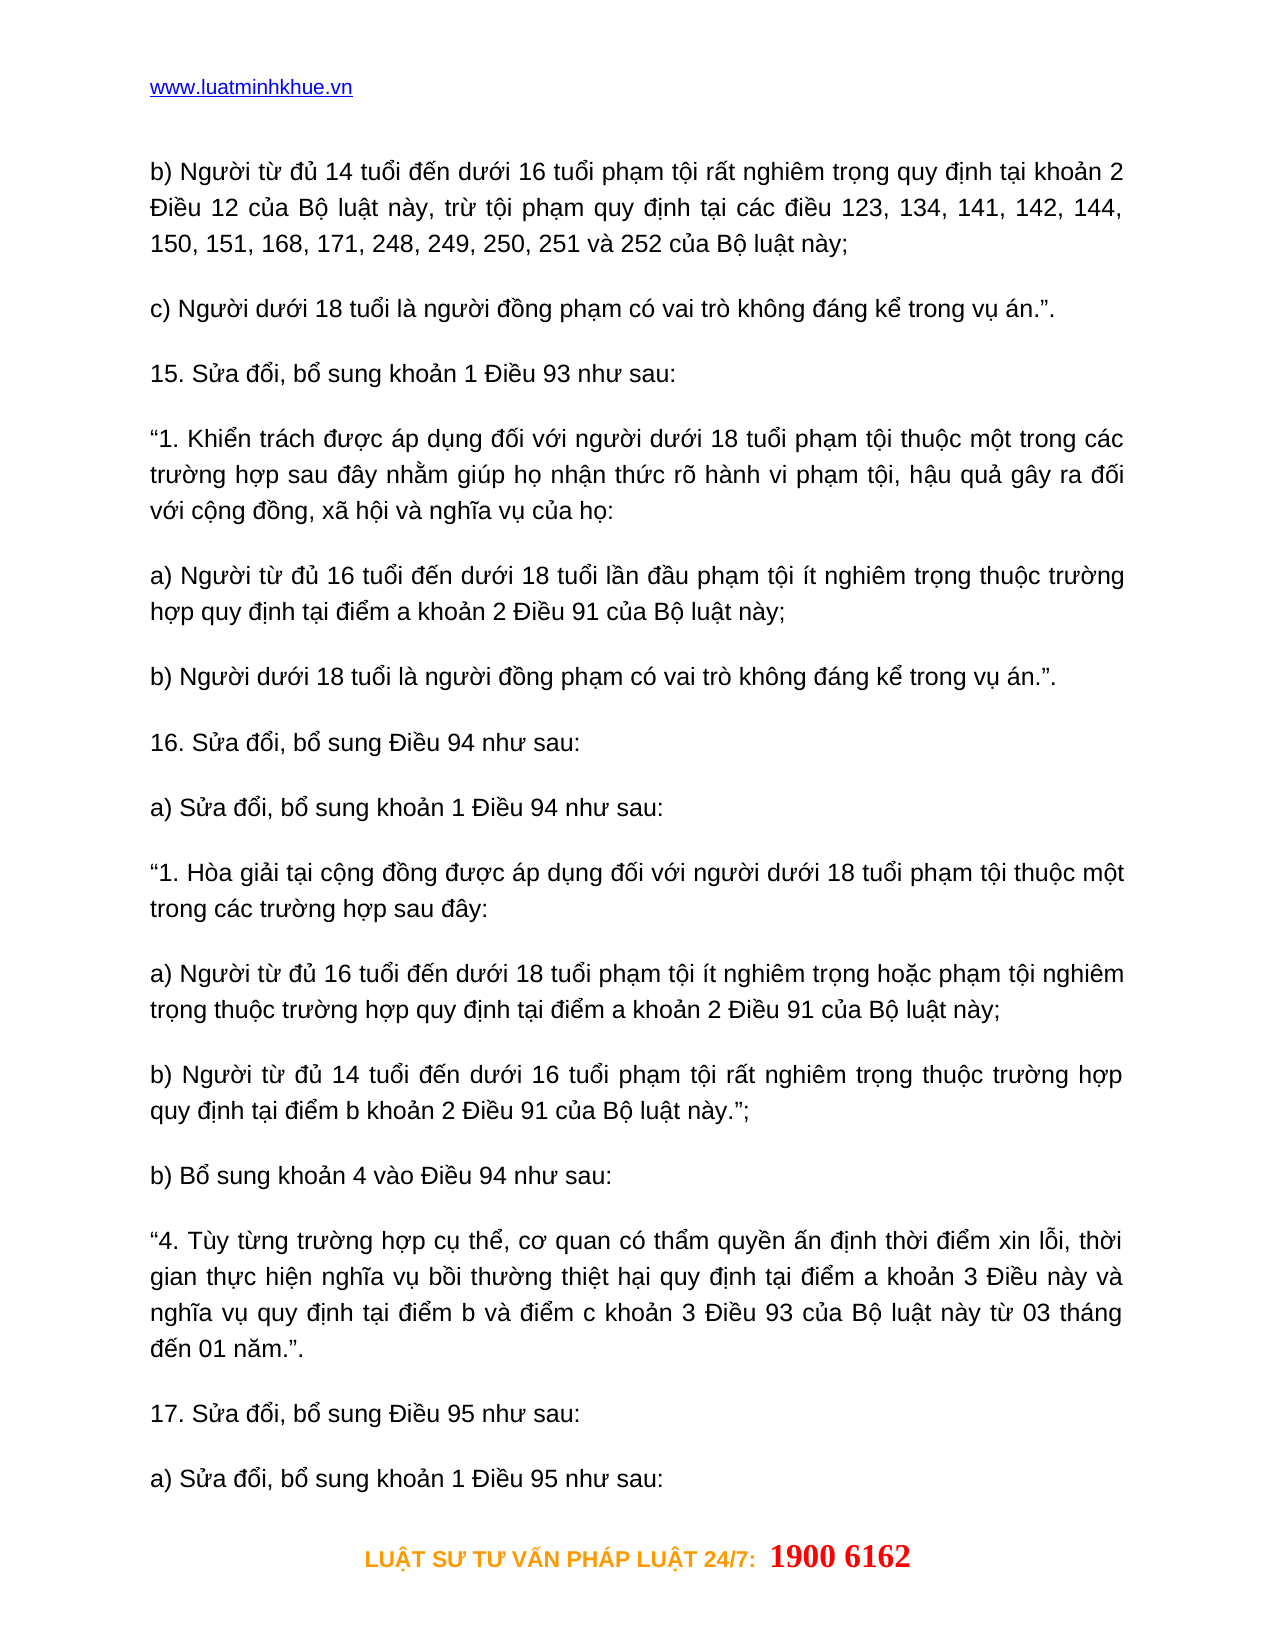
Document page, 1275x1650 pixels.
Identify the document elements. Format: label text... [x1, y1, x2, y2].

text a) Người từ đủ 16 tuổi đến dưới 18 tuổi lần đầu phạm tội ít nghiêm trọng thuộc trường hợp quy định tại điểm a khoản 2 Điều 91 của Bộ luật này; [150, 554, 1125, 626]
text b) Người từ đủ 14 tuổi đến dưới 16 tuổi phạm tội rất nghiêm trọng thuộc trường hợp quy định tại điểm b khoản 2 Điều 91 của Bộ luật này.”; [150, 1053, 1125, 1124]
text 15. Sửa đổi, bổ sung khoản 1 Điều 93 như sau: [150, 352, 1125, 388]
text a) Người từ đủ 16 tuổi đến dưới 18 tuổi phạm tội ít nghiêm trọng hoặc phạm tội nghiêm trọng thuộc trường hợp quy định tại điểm a khoản 2 Điều 91 của Bộ luật này; [150, 952, 1125, 1023]
text b) Bổ sung khoản 4 vào Điều 94 như sau: [150, 1154, 1125, 1189]
text 17. Sửa đổi, bổ sung Điều 95 như sau: [150, 1392, 1125, 1428]
text c) Người dưới 18 tuổi là người đồng phạm có vai trò không đáng kể trong vụ án.”. [150, 287, 1125, 323]
text 16. Sửa đổi, bổ sung Điều 94 như sau: [150, 720, 1125, 756]
text “4. Tùy từng trường hợp cụ thể, cơ quan có thẩm quyền ấn định thời điểm xin lỗi, thời gian thực hiện nghĩa vụ bồi thường thiệt hại quy định tại điểm a khoản 3 Điều này và nghĩa vụ quy định tại điểm b và điểm c khoản 3 Điều 93 của Bộ luật này từ 03 tháng đến 01 năm.”. [150, 1219, 1125, 1362]
text b) Người dưới 18 tuổi là người đồng phạm có vai trò không đáng kể trong vụ án.”. [150, 655, 1125, 691]
text b) Người từ đủ 14 tuổi đến dưới 16 tuổi phạm tội rất nghiêm trọng quy định tại khoản 2 Điều 12 của Bộ luật này, trừ tội phạm quy định tại các điều 123, 134, 141, 142, 144, 150, 151, 168, 171, 248, 249, 250, 251 và 252 của Bộ luật này; [150, 150, 1125, 258]
text a) Sửa đổi, bổ sung khoản 1 Điều 95 như sau: [150, 1457, 1125, 1493]
text “1. Khiển trách được áp dụng đối với người dưới 18 tuổi phạm tội thuộc một trong các trường hợp sau đây nhằm giúp họ nhận thức rõ hành vi phạm tội, hậu quả gây ra đối với cộng đồng, xã hội và nghĩa vụ của họ: [150, 417, 1125, 525]
text a) Sửa đổi, bổ sung khoản 1 Điều 94 như sau: [150, 785, 1125, 821]
text “1. Hòa giải tại cộng đồng được áp dụng đối với người dưới 18 tuổi phạm tội thuộc một trong các trường hợp sau đây: [150, 851, 1125, 922]
